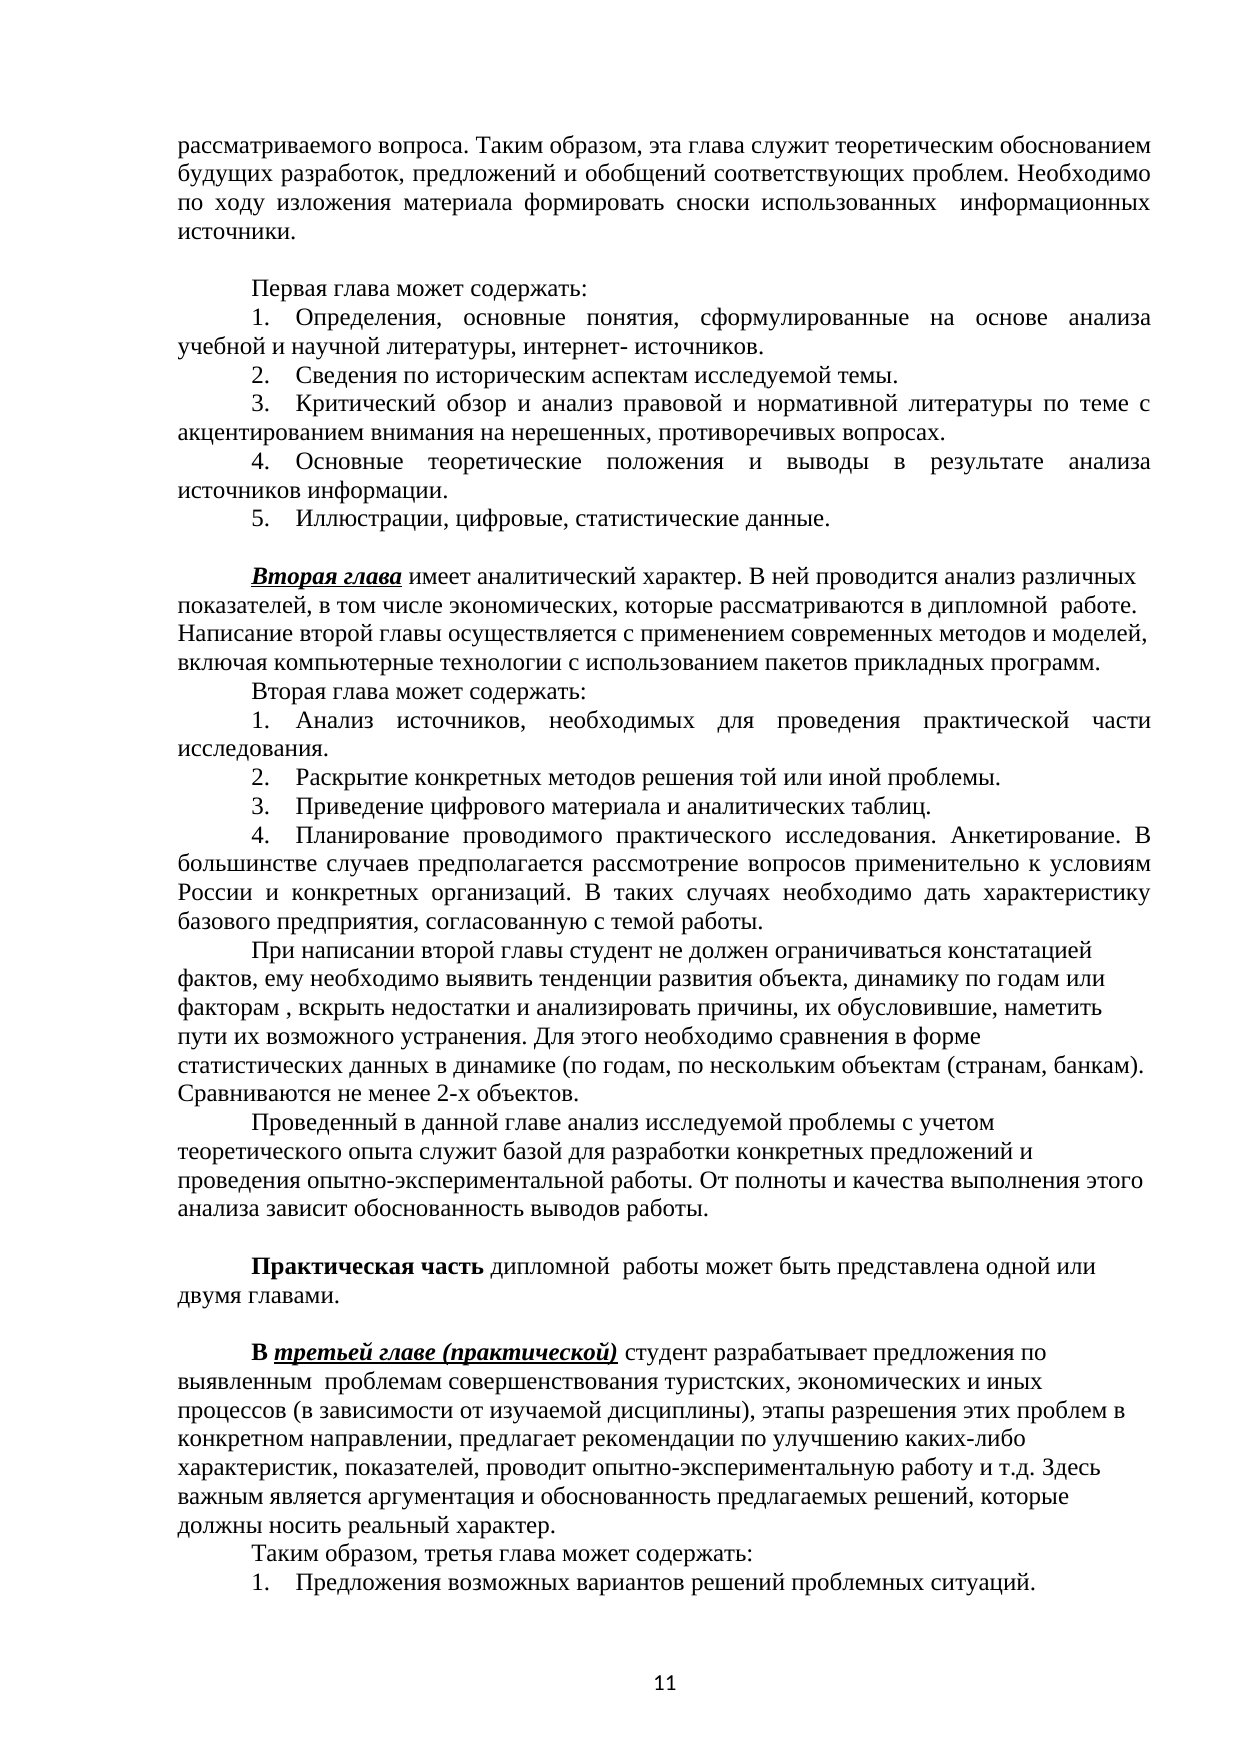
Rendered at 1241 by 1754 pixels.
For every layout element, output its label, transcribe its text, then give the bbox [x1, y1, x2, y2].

list Предложения возможных вариантов решений проблемных ситуаций. [177, 1567, 1152, 1596]
list Планирование проводимого практического исследования. Анкетирование. В большинстве случаев предполагается рассмотрение вопросов применительно к условиям России и конкретных организаций. В таких случаях необходимо дать характеристику базового предприятия, согласованную с темой работы. [177, 820, 1152, 935]
list Сведения по историческим аспектам исследуемой темы. [177, 360, 1152, 388]
text Вторая глава имеет аналитический характер. В ней проводится анализ различных показателей, в том числе экономических, которые рассматриваются в дипломной работе. Написание второй главы осуществляется с применением современных методов и моделей, включая компьютерные технологии с использованием пакетов прикладных программ. [177, 561, 1152, 676]
text Проведенный в данной главе анализ исследуемой проблемы с учетом теоретического опыта служит базой для разработки конкретных предложений и проведения опытно-экспериментальной работы. От полноты и качества выполнения этого анализа зависит обоснованность выводов работы. [177, 1107, 1152, 1222]
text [177, 130, 1152, 245]
list Приведение цифрового материала и аналитических таблиц. [177, 791, 1152, 820]
list Критический обзор и анализ правовой и нормативной литературы по теме с акцентированием внимания на нерешенных, противоречивых вопросах. [177, 388, 1152, 446]
text Таким образом, третья глава может содержать: [177, 1538, 1152, 1567]
list Иллюстрации, цифровые, статистические данные. [177, 503, 1152, 532]
text Первая глава может содержать: [177, 273, 1152, 302]
text При написании второй главы студент не должен ограничиваться констатацией фактов, ему необходимо выявить тенденции развития объекта, динамику по годам или факторам , вскрыть недостатки и анализировать причины, их обусловившие, наметить пути их возможного устранения. Для этого необходимо сравнения в форме статистических данных в динамике (по годам, по нескольким объектам (странам, банкам). Сравниваются не менее 2-х объектов. [177, 935, 1152, 1107]
text В третьей главе (практической) студент разрабатывает предложения по выявленным проблемам совершенствования туристских, экономических и иных процессов (в зависимости от изучаемой дисциплины), этапы разрешения этих проблем в конкретном направлении, предлагает рекомендации по улучшению каких-либо характеристик, показателей, проводит опытно-экспериментальную работу и т.д. Здесь важным является аргументация и обоснованность предлагаемых решений, которые должны носить реальный характер. [177, 1337, 1152, 1538]
list Определения, основные понятия, сформулированные на основе анализа учебной и научной литературы, интернет- источников. [177, 302, 1152, 360]
text Вторая глава может содержать: [177, 676, 1152, 705]
list Анализ источников, необходимых для проведения практической части исследования. [177, 705, 1152, 762]
list Основные теоретические положения и выводы в результате анализа источников информации. [177, 446, 1152, 503]
list Раскрытие конкретных методов решения той или иной проблемы. [177, 762, 1152, 791]
text Практическая часть дипломной работы может быть представлена одной или двумя главами. [177, 1251, 1152, 1308]
